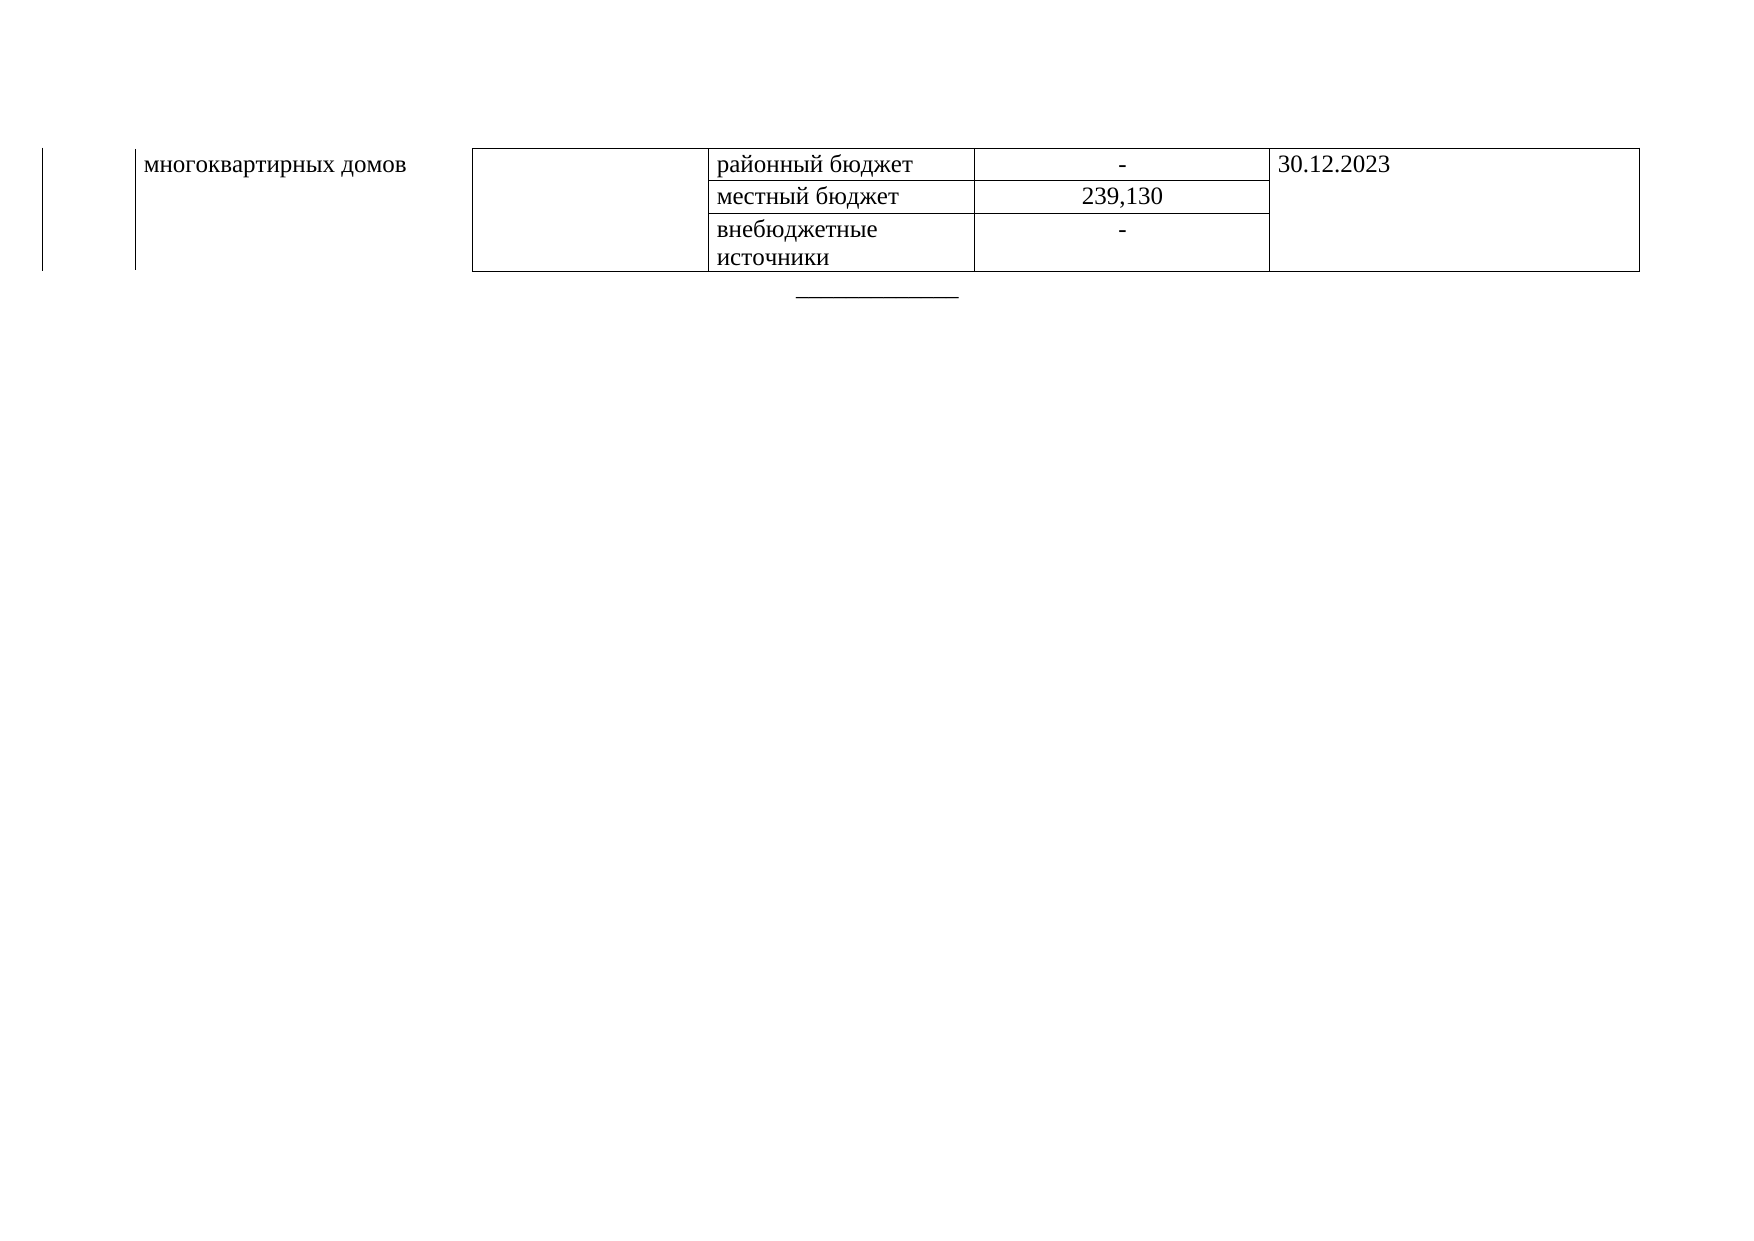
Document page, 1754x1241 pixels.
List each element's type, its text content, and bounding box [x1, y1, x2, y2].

table_cell районный бюджет [709, 149, 974, 180]
table_cell - [975, 214, 1269, 271]
table_cell 239,130 [975, 181, 1269, 213]
table_cell - [975, 149, 1269, 180]
table_cell внебюджетные источники [709, 214, 974, 271]
text _____________ [118, 272, 1636, 301]
table_cell местный бюджет [709, 181, 974, 213]
